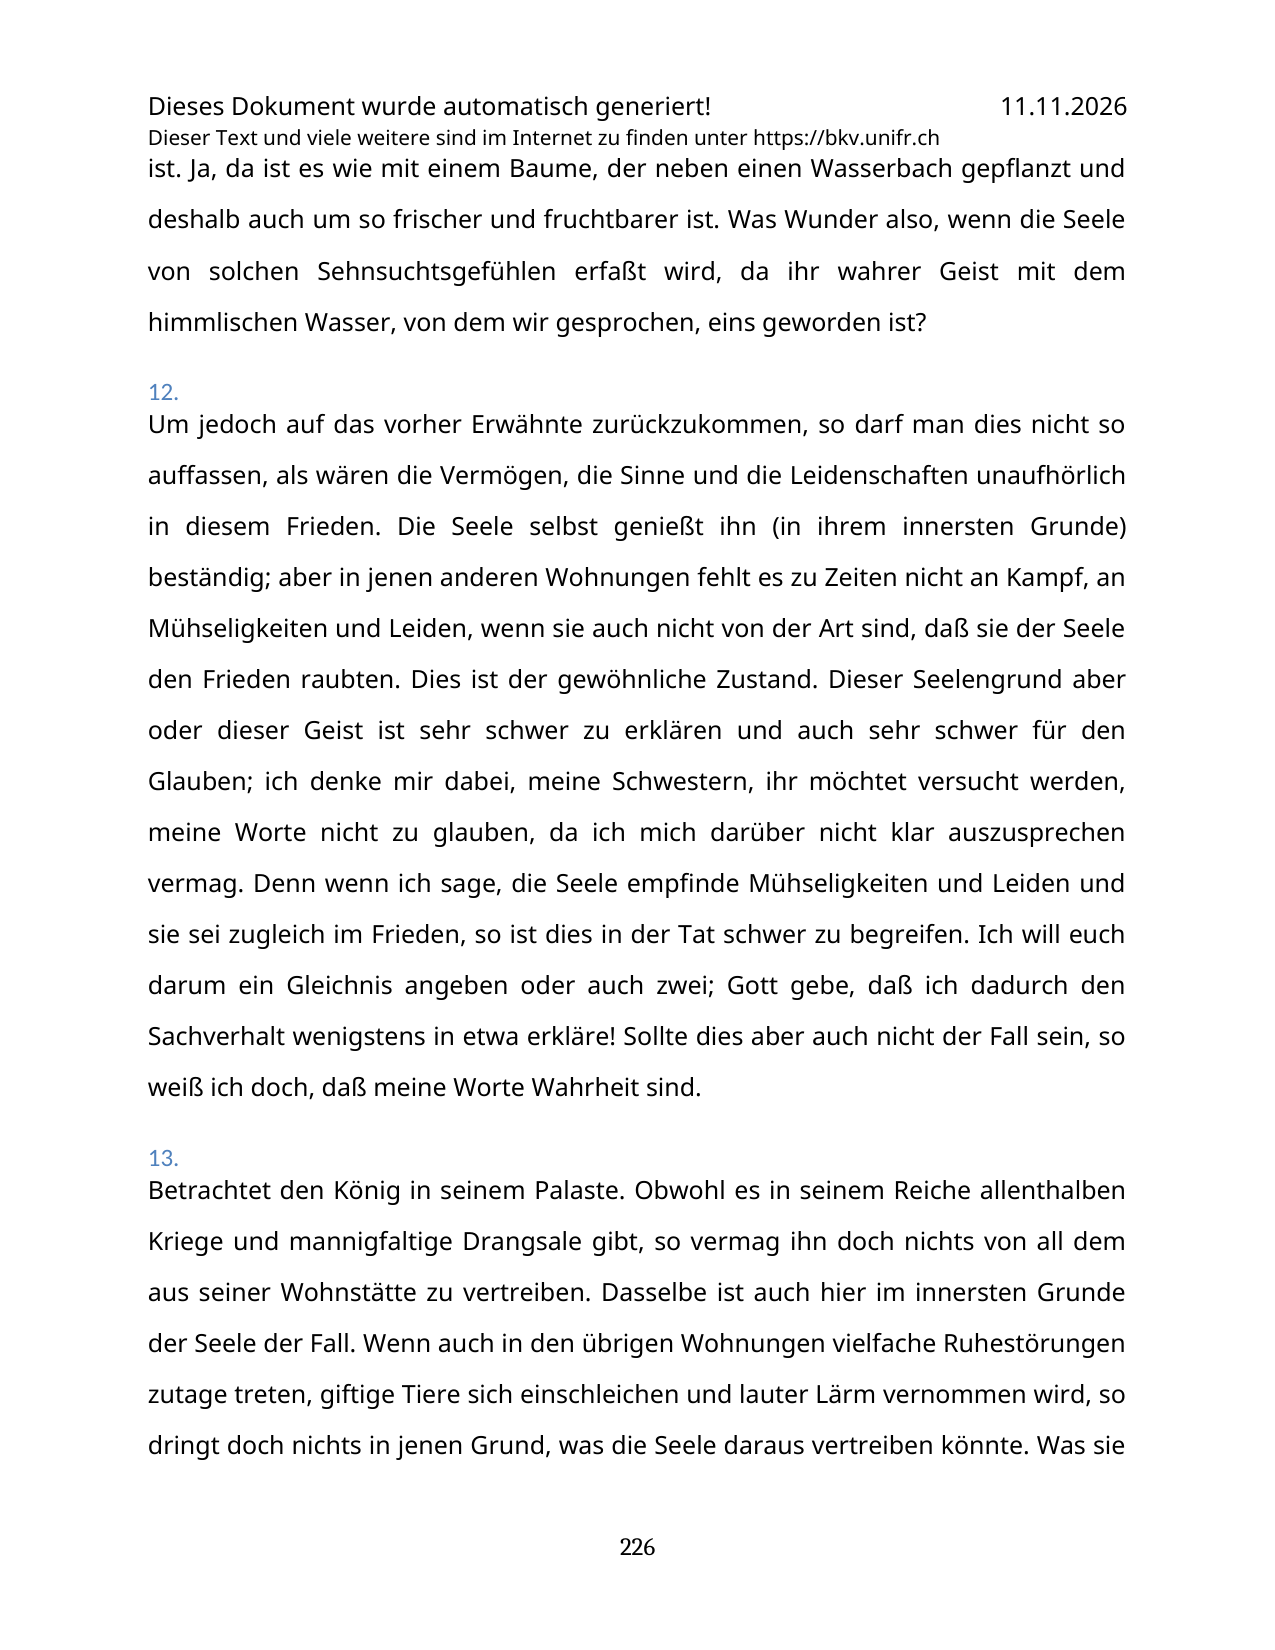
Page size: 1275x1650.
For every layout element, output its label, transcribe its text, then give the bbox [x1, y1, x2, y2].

subtitle 12. [148, 376, 1127, 407]
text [148, 1172, 1127, 1462]
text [148, 151, 1127, 338]
text Um jedoch auf das vorher Erwähnte zurückzukommen, so darf man dies nicht so auffassen, als wären die Vermögen, die Sinne und die Leidenschaften unaufhörlich in diesem Frieden. Die Seele selbst genießt ihn (in ihrem innersten Grunde) beständig; aber in jenen anderen Wohnungen fehlt es zu Zeiten nicht an Kampf, an Mühseligkeiten und Leiden, wenn sie auch nicht von der Art sind, daß sie der Seele den Frieden raubten. Dies ist der gewöhnliche Zustand. Dieser Seelengrund aber oder dieser Geist ist sehr schwer zu erklären und auch sehr schwer für den Glauben; ich denke mir dabei, meine Schwestern, ihr möchtet versucht werden, meine Worte nicht zu glauben, da ich mich darüber nicht klar auszusprechen vermag. Denn wenn ich sage, die Seele empfinde Mühseligkeiten und Leiden und sie sei zugleich im Frieden, so ist dies in der Tat schwer zu begreifen. Ich will euch darum ein Gleichnis angeben oder auch zwei; Gott gebe, daß ich dadurch den Sachverhalt wenigstens in etwa erkläre! Sollte dies aber auch nicht der Fall sein, so weiß ich doch, daß meine Worte Wahrheit sind. [148, 407, 1127, 1104]
subtitle 13. [148, 1142, 1127, 1172]
